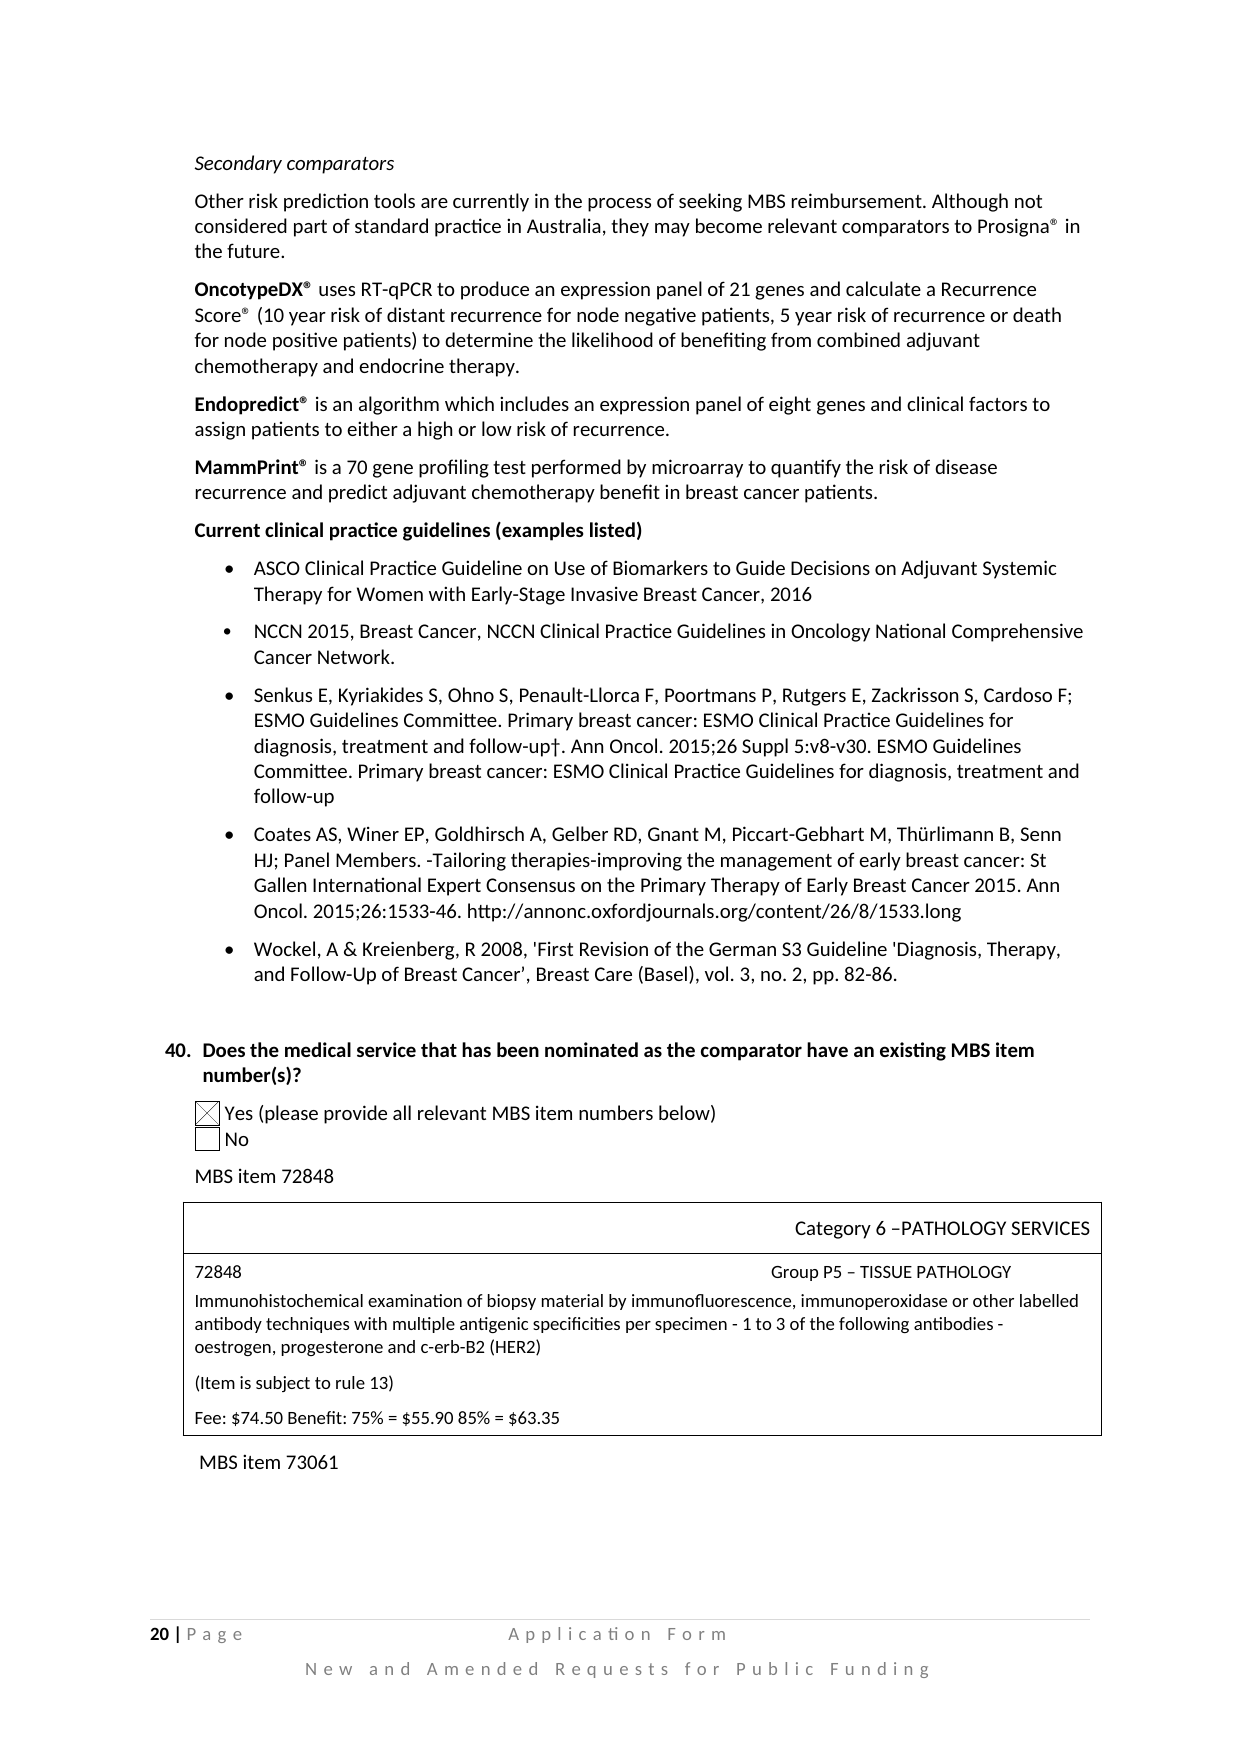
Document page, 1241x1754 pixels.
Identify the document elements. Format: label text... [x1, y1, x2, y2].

text Endopredict® is an algorithm which includes an expression panel of eight genes and clinical factors to assign patients to either a high or low risk of recurrence. [194, 391, 1090, 442]
text MBS item 72848 [194, 1164, 1090, 1189]
text MBS item 73061 [194, 1449, 1090, 1474]
table_cell 72848 Group P5 – TISSUE PATHOLOGY Immunohistochemical examination of biopsy material by immunofluorescence, immunoperoxidase or other labelled antibody techniques with multiple antigenic specificities per specimen - 1 to 3 of the following antibodies - oestrogen, progesterone and c-erb-B2 (HER2) (Item is subject to rule 13) Fee: $74.50 Benefit: 75% = $55.90 85% = $63.35 [184, 1254, 1101, 1435]
text OncotypeDX® uses RT-qPCR to produce an expression panel of 21 genes and calculate a Recurrence Score® (10 year risk of distant recurrence for node negative patients, 5 year risk of recurrence or death for node positive patients) to determine the likelihood of benefiting from combined adjuvant chemotherapy and endocrine therapy. [194, 277, 1090, 378]
text • ASCO Clinical Practice Guideline on Use of Biomarkers to Guide Decisions on Adjuvant Systemic Therapy for Women with Early-Stage Invasive Breast Cancer, 2016 [224, 555, 1090, 606]
text • Senkus E, Kyriakides S, Ohno S, Penault-Llorca F, Poortmans P, Rutgers E, Zackrisson S, Cardoso F; ESMO Guidelines Committee. Primary breast cancer: ESMO Clinical Practice Guidelines for diagnosis, treatment and follow-up†. Ann Oncol. 2015;26 Suppl 5:v8-v30. ESMO Guidelines Committee. Primary breast cancer: ESMO Clinical Practice Guidelines for diagnosis, treatment and follow-up [224, 682, 1090, 809]
subtitle Does the medical service that has been nominated as the comparator have an existing MBS item number(s)? [165, 1037, 1090, 1088]
text • Wockel, A & Kreienberg, R 2008, 'First Revision of the German S3 Guideline 'Diagnosis, Therapy, and Follow-Up of Breast Cancer’, Breast Care (Basel), vol. 3, no. 2, pp. 82-86. [224, 936, 1090, 987]
text Current clinical practice guidelines (examples listed) [194, 517, 1090, 543]
text Yes (please provide all relevant MBS item numbers below) [194, 1100, 1090, 1126]
text • Coates AS, Winer EP, Goldhirsch A, Gelber RD, Gnant M, Piccart-Gebhart M, Thürlimann B, Senn HJ; Panel Members. -Tailoring therapies-improving the management of early breast cancer: St Gallen International Expert Consensus on the Primary Therapy of Early Breast Cancer 2015. Ann Oncol. 2015;26:1533-46. http://annonc.oxfordjournals.org/content/26/8/1533.long [224, 822, 1090, 923]
list NCCN 2015, Breast Cancer, NCCN Clinical Practice Guidelines in Oncology National Comprehensive Cancer Network. [224, 619, 1090, 669]
table_header Category 6 –PATHOLOGY SERVICES [184, 1203, 1101, 1253]
text Secondary comparators [194, 150, 1090, 175]
text Other risk prediction tools are currently in the process of seeking MBS reimbursement. Although not considered part of standard practice in Australia, they may become relevant comparators to Prosigna® in the future. [194, 188, 1090, 264]
text MammPrint® is a 70 gene profiling test performed by microarray to quantify the risk of disease recurrence and predict adjuvant chemotherapy benefit in breast cancer patients. [194, 454, 1090, 505]
text No [194, 1126, 1090, 1151]
